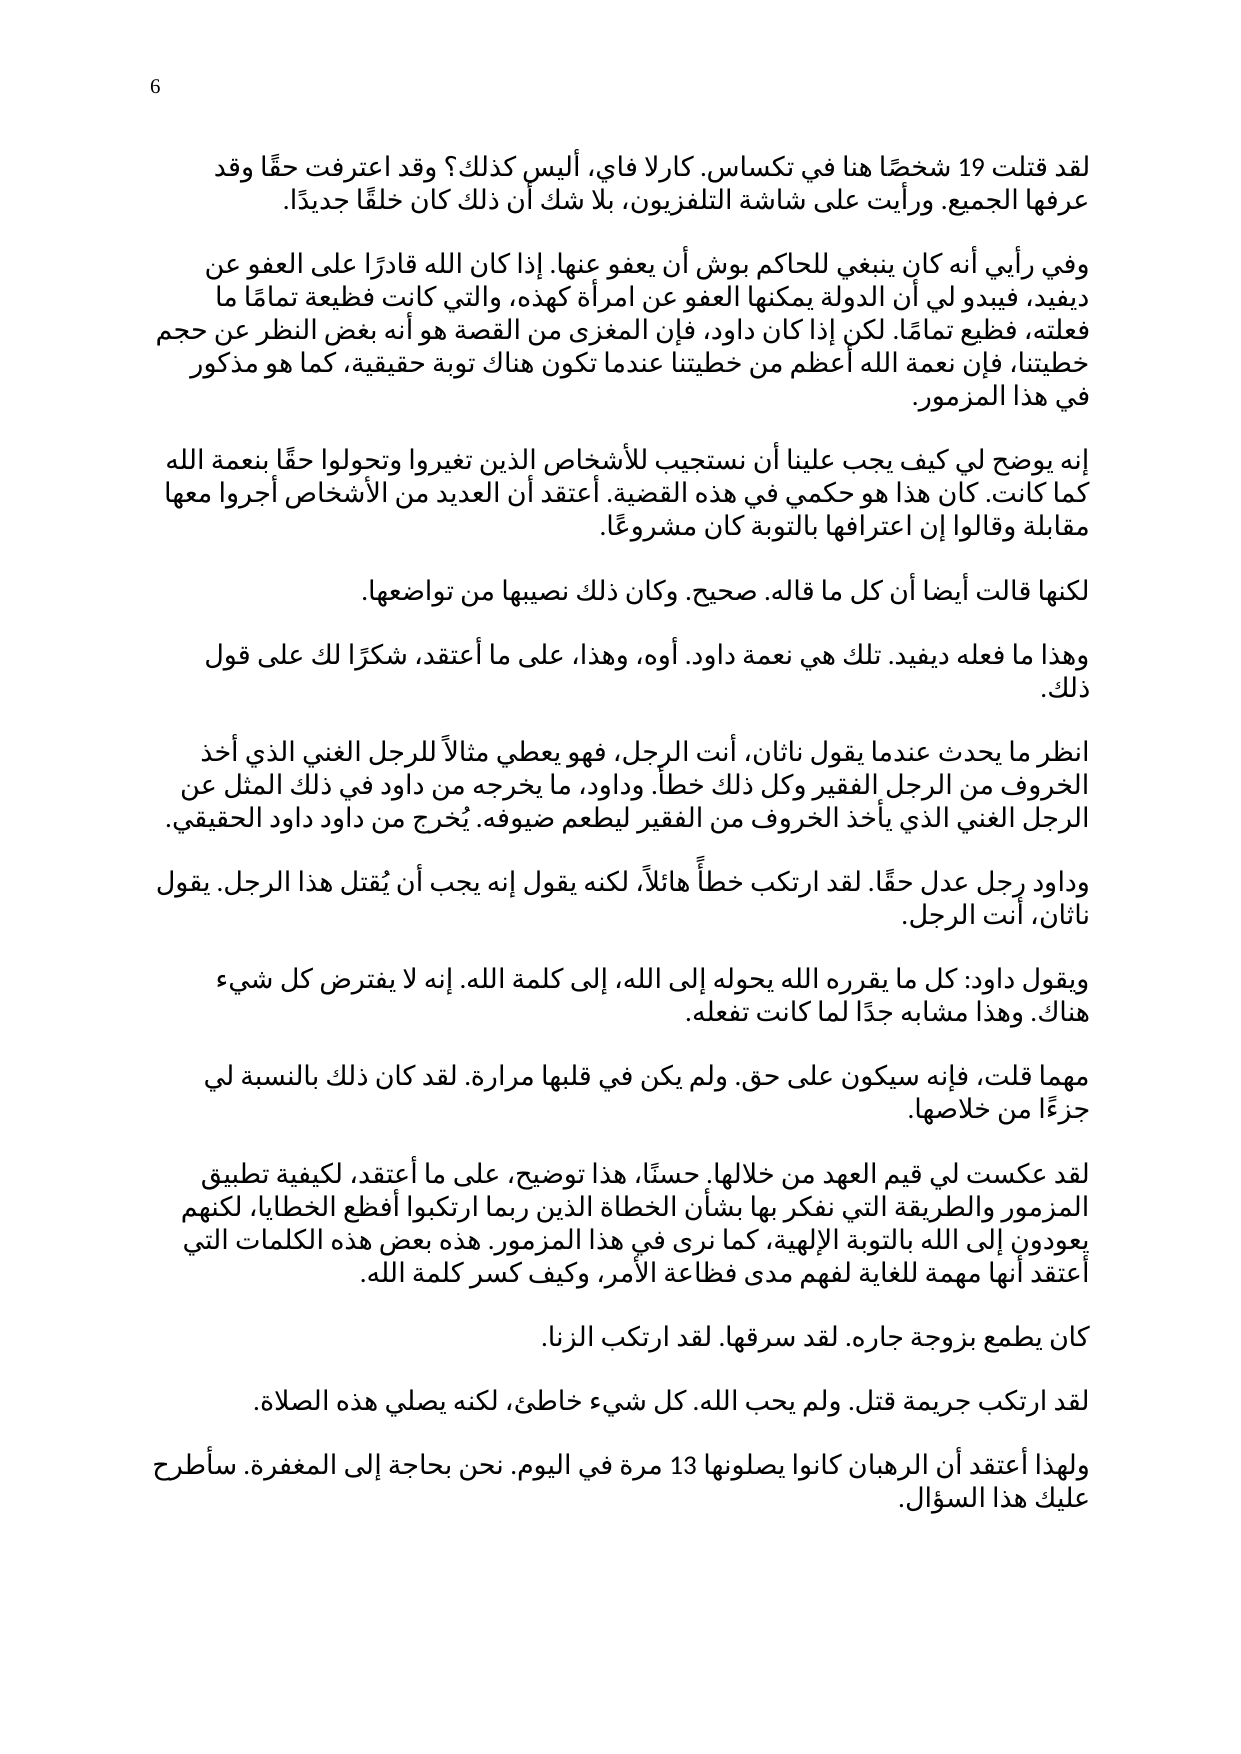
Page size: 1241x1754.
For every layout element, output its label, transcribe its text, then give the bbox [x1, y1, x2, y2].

text لقد قتلت 19 شخصًا هنا في تكساس. كارلا فاي، أليس كذلك؟ وقد اعترفت حقًا وقد عرفها الجميع. ورأيت على شاشة التلفزيون، بلا شك أن ذلك كان خلقًا جديدًا. [150, 150, 1090, 216]
text وفي رأيي أنه كان ينبغي للحاكم بوش أن يعفو عنها. إذا كان الله قادرًا على العفو عن ديفيد، فيبدو لي أن الدولة يمكنها العفو عن امرأة كهذه، والتي كانت فظيعة تمامًا ما فعلته، فظيع تمامًا. لكن إذا كان داود، فإن المغزى من القصة هو أنه بغض النظر عن حجم خطيتنا، فإن نعمة الله أعظم من خطيتنا عندما تكون هناك توبة حقيقية، كما هو مذكور في هذا المزمور. [150, 247, 1090, 412]
text وهذا ما فعله ديفيد. تلك هي نعمة داود. أوه، وهذا، على ما أعتقد، شكرًا لك على قول ذلك. [150, 638, 1090, 704]
text لكنها قالت أيضا أن كل ما قاله. صحيح. وكان ذلك نصيبها من تواضعها. [150, 574, 1090, 607]
text لقد عكست لي قيم العهد من خلالها. حسنًا، هذا توضيح، على ما أعتقد، لكيفية تطبيق المزمور والطريقة التي نفكر بها بشأن الخطاة الذين ربما ارتكبوا أفظع الخطايا، لكنهم يعودون إلى الله بالتوبة الإلهية، كما نرى في هذا المزمور. هذه بعض هذه الكلمات التي أعتقد أنها مهمة للغاية لفهم مدى فظاعة الأمر، وكيف كسر كلمة الله. [150, 1157, 1090, 1289]
text مهما قلت، فإنه سيكون على حق. ولم يكن في قلبها مرارة. لقد كان ذلك بالنسبة لي جزءًا من خلاصها. [150, 1059, 1090, 1126]
text انظر ما يحدث عندما يقول ناثان، أنت الرجل، فهو يعطي مثالاً للرجل الغني الذي أخذ الخروف من الرجل الفقير وكل ذلك خطأ. وداود، ما يخرجه من داود في ذلك المثل عن الرجل الغني الذي يأخذ الخروف من الفقير ليطعم ضيوفه. يُخرج من داود داود الحقيقي. [150, 735, 1090, 834]
text كان يطمع بزوجة جاره. لقد سرقها. لقد ارتكب الزنا. [150, 1320, 1090, 1353]
text ولهذا أعتقد أن الرهبان كانوا يصلونها 13 مرة في اليوم. نحن بحاجة إلى المغفرة. سأطرح عليك هذا السؤال. [150, 1448, 1090, 1514]
text إنه يوضح لي كيف يجب علينا أن نستجيب للأشخاص الذين تغيروا وتحولوا حقًا بنعمة الله كما كانت. كان هذا هو حكمي في هذه القضية. أعتقد أن العديد من الأشخاص أجروا معها مقابلة وقالوا إن اعترافها بالتوبة كان مشروعًا. [150, 443, 1090, 542]
text وداود رجل عدل حقًا. لقد ارتكب خطأً هائلاً، لكنه يقول إنه يجب أن يُقتل هذا الرجل. يقول ناثان، أنت الرجل. [150, 865, 1090, 931]
text لقد ارتكب جريمة قتل. ولم يحب الله. كل شيء خاطئ، لكنه يصلي هذه الصلاة. [150, 1384, 1090, 1417]
text ويقول داود: كل ما يقرره الله يحوله إلى الله، إلى كلمة الله. إنه لا يفترض كل شيء هناك. وهذا مشابه جدًا لما كانت تفعله. [150, 962, 1090, 1028]
